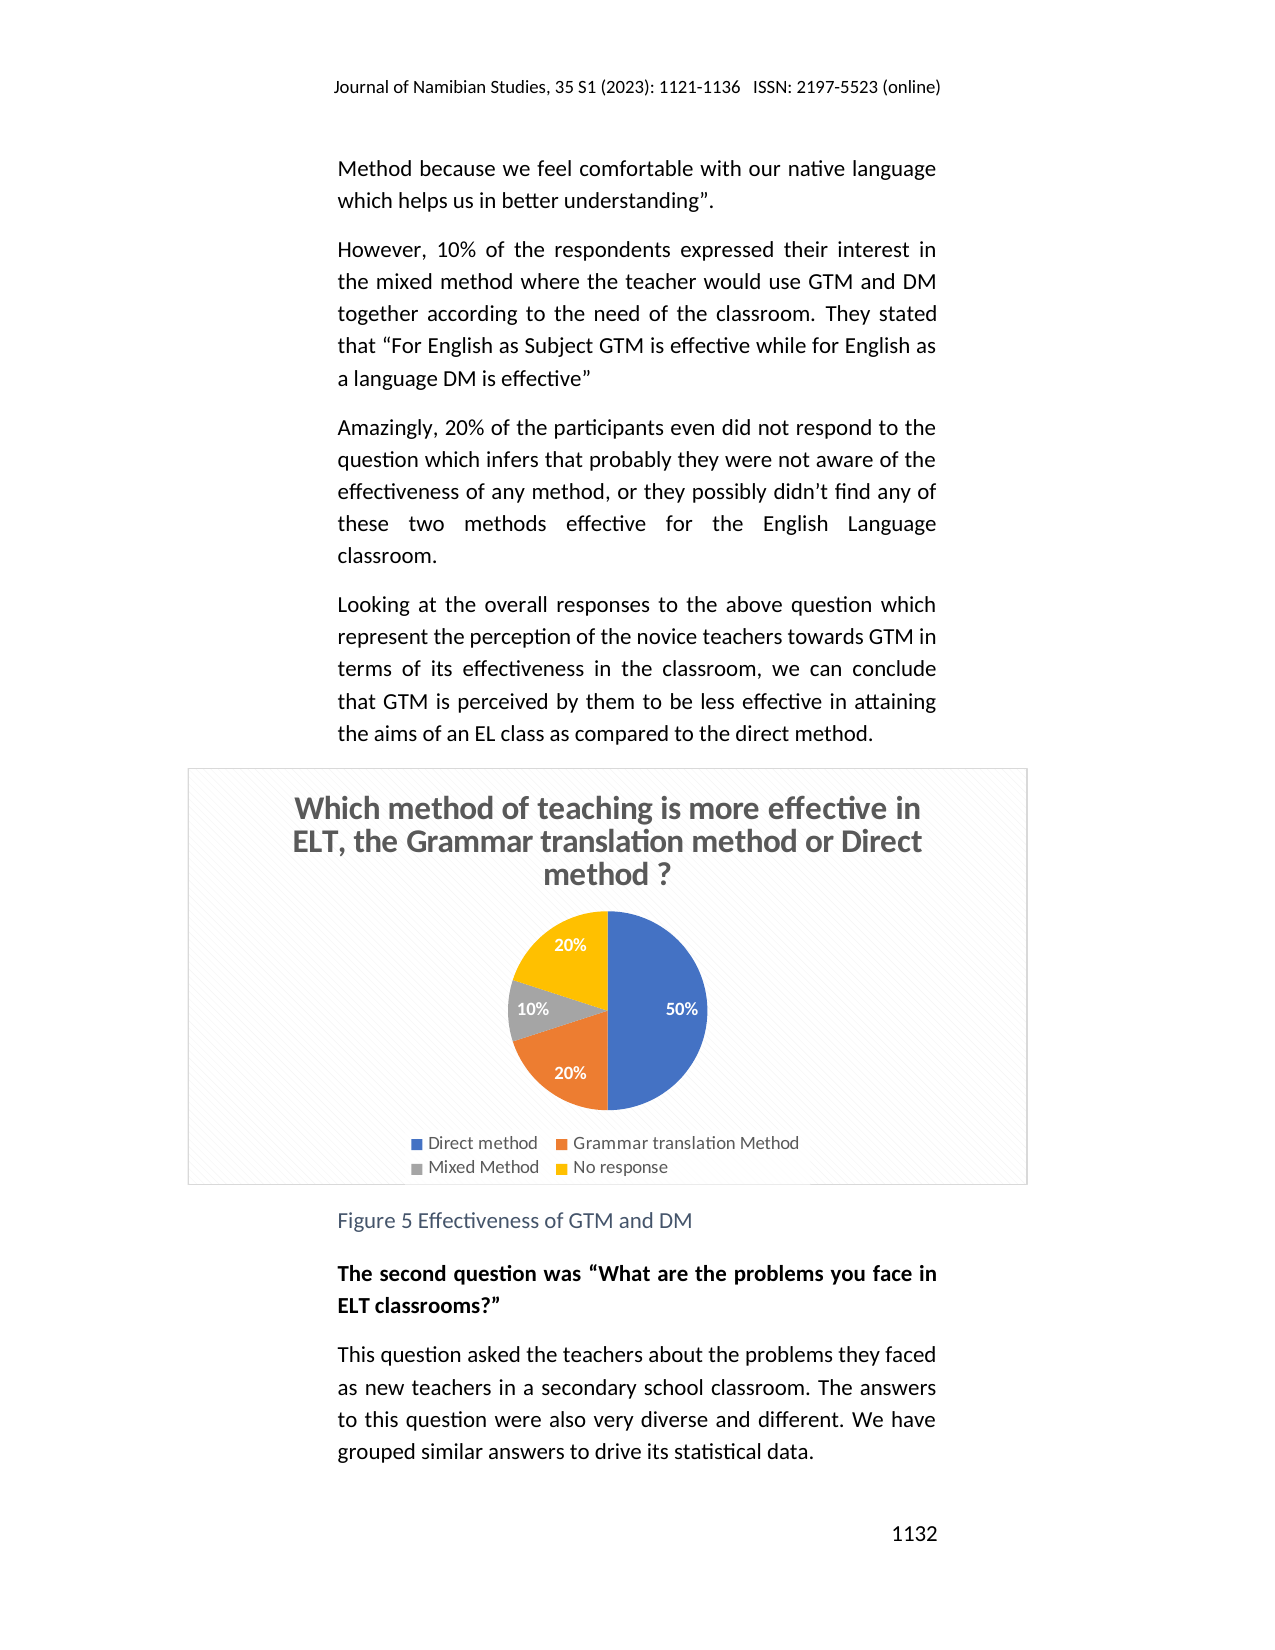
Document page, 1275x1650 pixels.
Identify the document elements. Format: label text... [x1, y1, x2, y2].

text Amazingly, 20% of the participants even did not respond to the question which infers that probably they were not aware of the effectiveness of any method, or they possibly didn’t find any of these two methods effective for the English Language classroom. [337, 413, 937, 569]
text However, 10% of the respondents expressed their interest in the mixed method where the teacher would use GTM and DM together according to the need of the classroom. They stated that “For English as Subject GTM is effective while for English as a language DM is effective” [337, 235, 937, 392]
text This question asked the teachers about the problems they faced as new teachers in a secondary school classroom. The answers to this question were also very diverse and different. We have grouped similar answers to drive its statistical data. [337, 1340, 937, 1465]
text Figure 5 Effectiveness of GTM and DM [337, 1206, 937, 1234]
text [337, 154, 937, 214]
text Looking at the overall responses to the above question which represent the perception of the novice teachers towards GTM in terms of its effectiveness in the classroom, we can conclude that GTM is perceived by them to be less effective in attaining the aims of an EL class as compared to the direct method. [337, 590, 937, 747]
text The second question was “What are the problems you face in ELT classrooms?” [337, 1259, 937, 1319]
